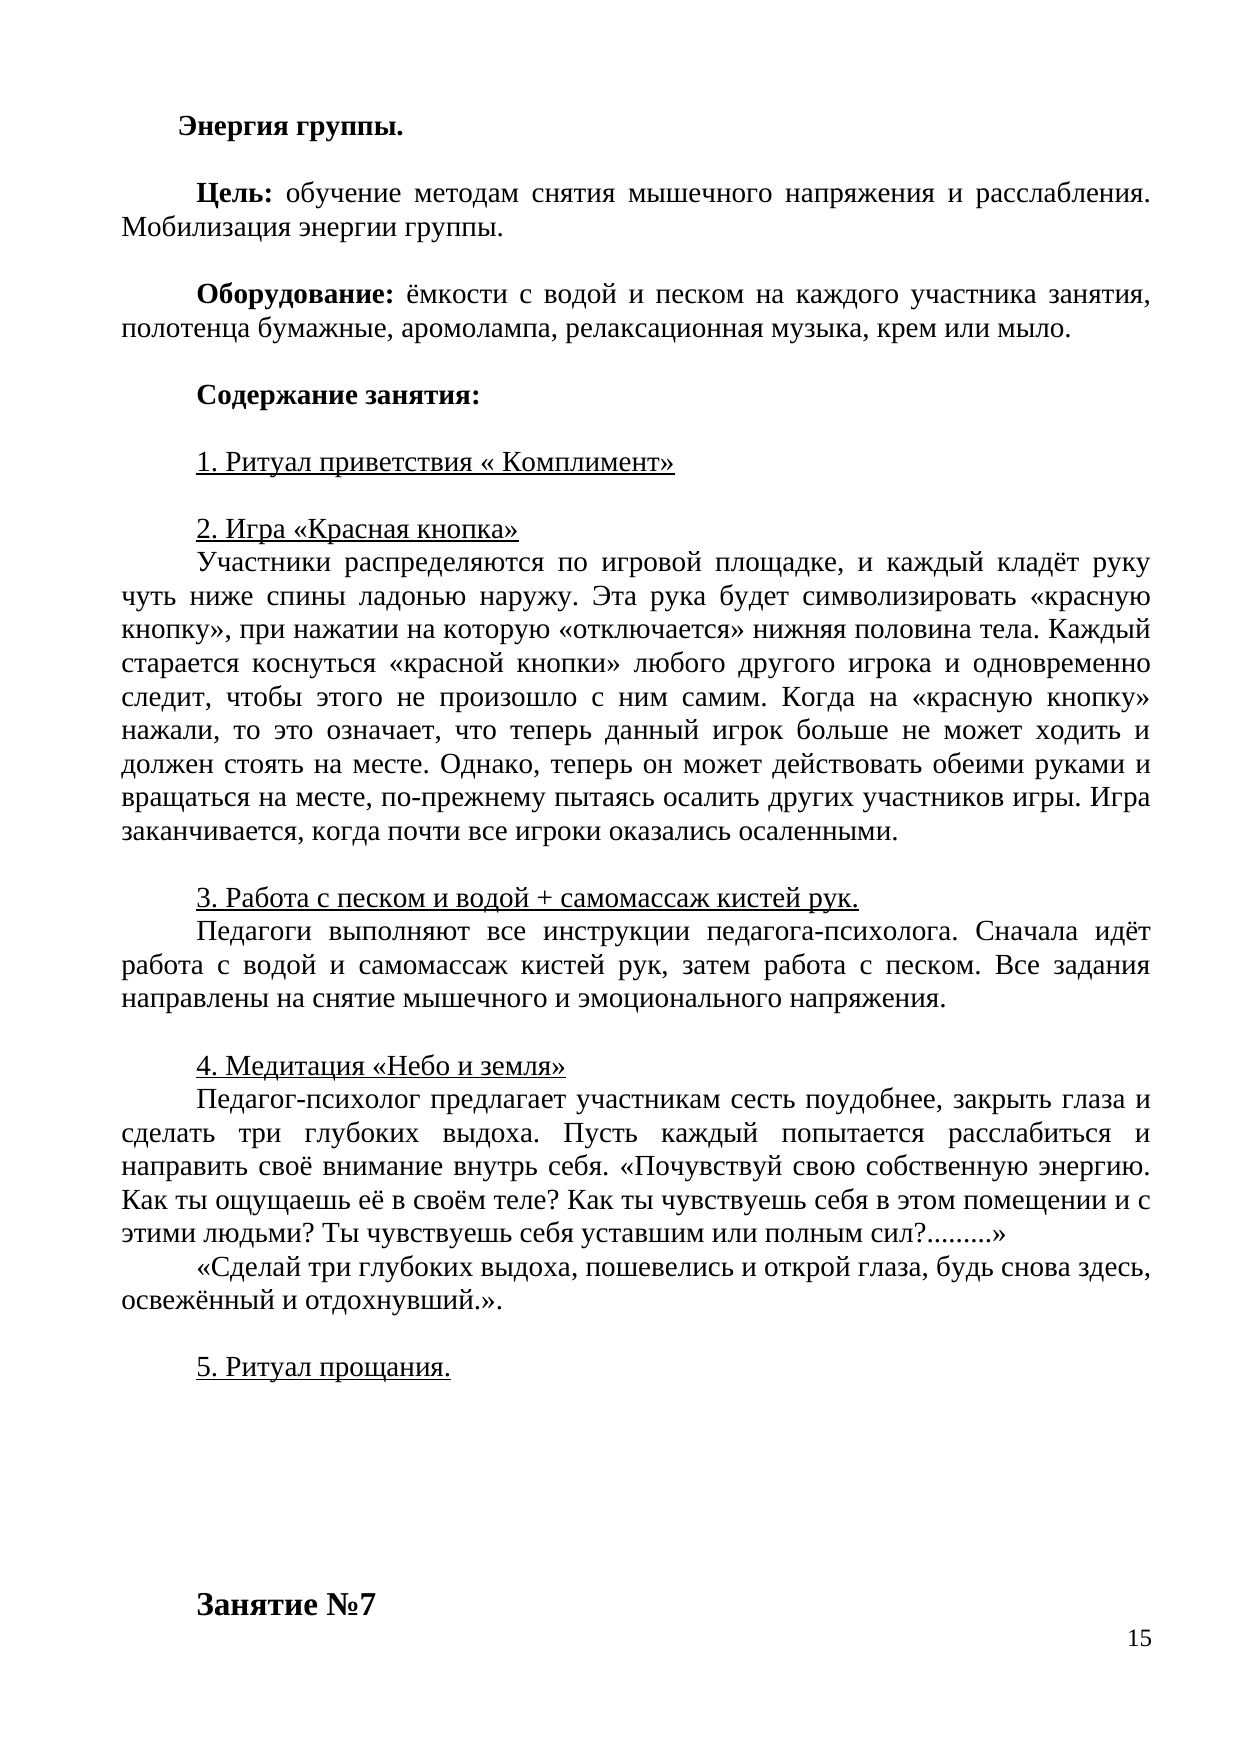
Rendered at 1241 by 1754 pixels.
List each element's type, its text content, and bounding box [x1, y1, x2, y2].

text Педагог-психолог предлагает участникам сесть поудобнее, закрыть глаза и сделать три глубоких выдоха. Пусть каждый попытается расслабиться и направить своё внимание внутрь себя. «Почувствуй свою собственную энергию. Как ты ощущаешь её в своём теле? Как ты чувствуешь себя в этом помещении и с этими людьми? Ты чувствуешь себя уставшим или полным сил?.........» [121, 1081, 1152, 1249]
text Педагоги выполняют все инструкции педагога-психолога. Сначала идёт работа с водой и самомассаж кистей рук, затем работа с песком. Все задания направлены на снятие мышечного и эмоционального напряжения. [121, 913, 1152, 1014]
text 4. Медитация «Небо и земля» [121, 1048, 1152, 1081]
text «Сделай три глубоких выдоха, пошевелись и открой глаза, будь снова здесь, освежённый и отдохнувший.». [121, 1249, 1152, 1316]
text Энергия группы. [177, 108, 1152, 142]
text 3. Работа с песком и водой + самомассаж кистей рук. [121, 880, 1152, 913]
text 2. Игра «Красная кнопка» [121, 511, 1152, 544]
text Участники распределяются по игровой площадке, и каждый кладёт руку чуть ниже спины ладонью наружу. Эта рука будет символизировать «красную кнопку», при нажатии на которую «отключается» нижняя половина тела. Каждый старается коснуться «красной кнопки» любого другого игрока и одновременно следит, чтобы этого не произошло с ним самим. Когда на «красную кнопку» нажали, то это означает, что теперь данный игрок больше не может ходить и должен стоять на месте. Однако, теперь он может действовать обеими руками и вращаться на месте, по-прежнему пытаясь осалить других участников игры. Игра заканчивается, когда почти все игроки оказались осаленными. [121, 544, 1152, 846]
text 5. Ритуал прощания. [121, 1349, 1152, 1383]
text Занятие №7 [121, 1584, 1152, 1623]
text 1. Ритуал приветствия « Комплимент» [121, 444, 1152, 477]
text Цель: обучение методам снятия мышечного напряжения и расслабления. Мобилизация энергии группы. [121, 176, 1152, 243]
text Содержание занятия: [121, 377, 1152, 410]
text Оборудование: ёмкости с водой и песком на каждого участника занятия, полотенца бумажные, аромолампа, релаксационная музыка, крем или мыло. [121, 276, 1152, 343]
